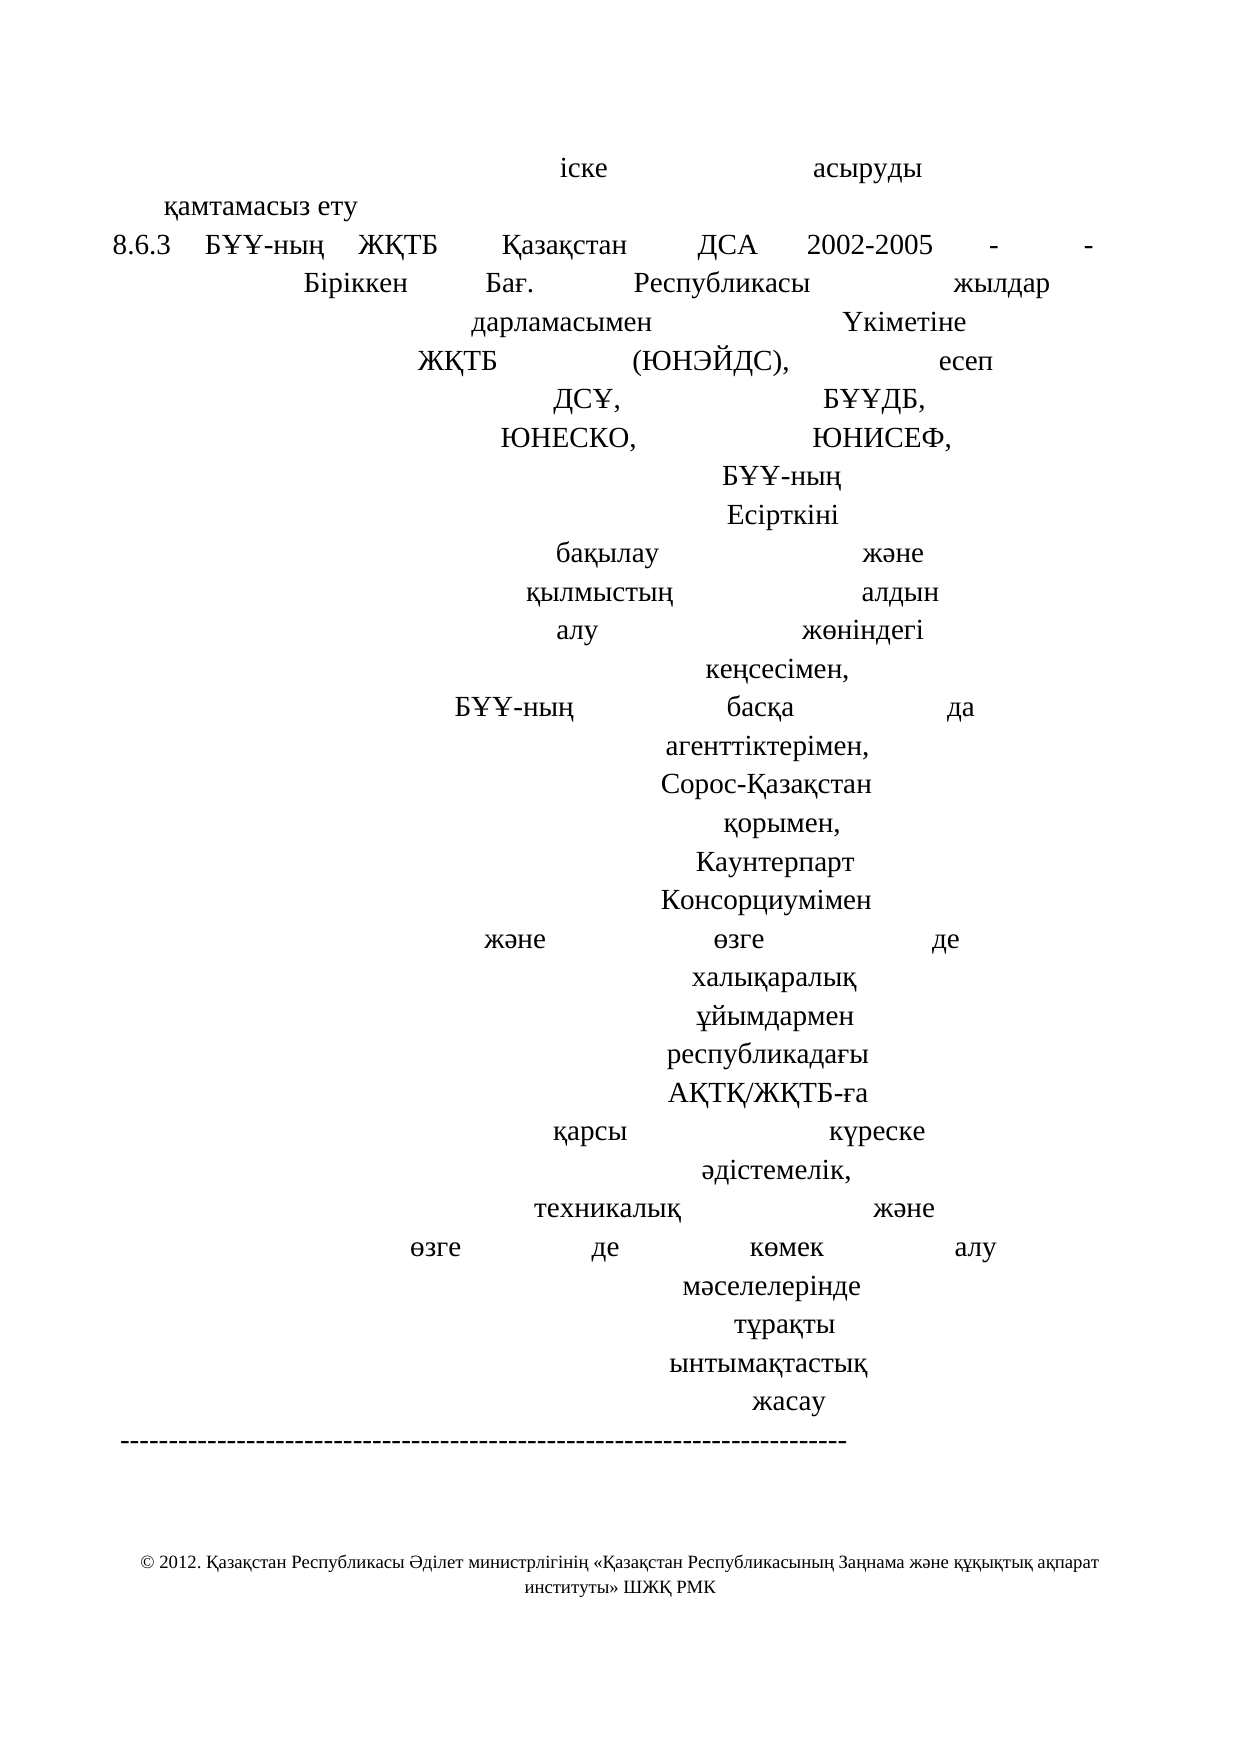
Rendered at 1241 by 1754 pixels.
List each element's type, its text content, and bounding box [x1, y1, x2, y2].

text 8.6.3 БҰҰ-ның ЖҚТБ Қазақстан ДСА 2002-2005 - - Біріккен Бағ. Республикасы жылдар дарламасымен Үкіметіне ЖҚТБ (ЮНЭЙДС), есеп ДСҰ, БҰҰДБ, ЮНЕСКО, ЮНИСЕФ, БҰҰ-ның Есірткіні бақылау және қылмыстың алдын алу жөніндегі кеңсесімен, БҰҰ-ның басқа да агенттіктерімен, Сорос-Қазақстан қорымен, Каунтерпарт Консорциумімен және өзге де халықаралық ұйымдармен республикадағы АҚТҚ/ЖҚТБ-ға қарсы күреске әдістемелік, техникалық және өзге де көмек алу мәселелерінде тұрақты ынтымақтастық жасау --------------------------------------------------------------------------- [112, 227, 1128, 1455]
text © 2012. Қазақстан Республикасы Әділет министрлігінің «Қазақстан Республикасының Заңнама және құқықтық ақпарат институты» ШЖҚ РМК [112, 1551, 1128, 1597]
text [112, 150, 1128, 222]
